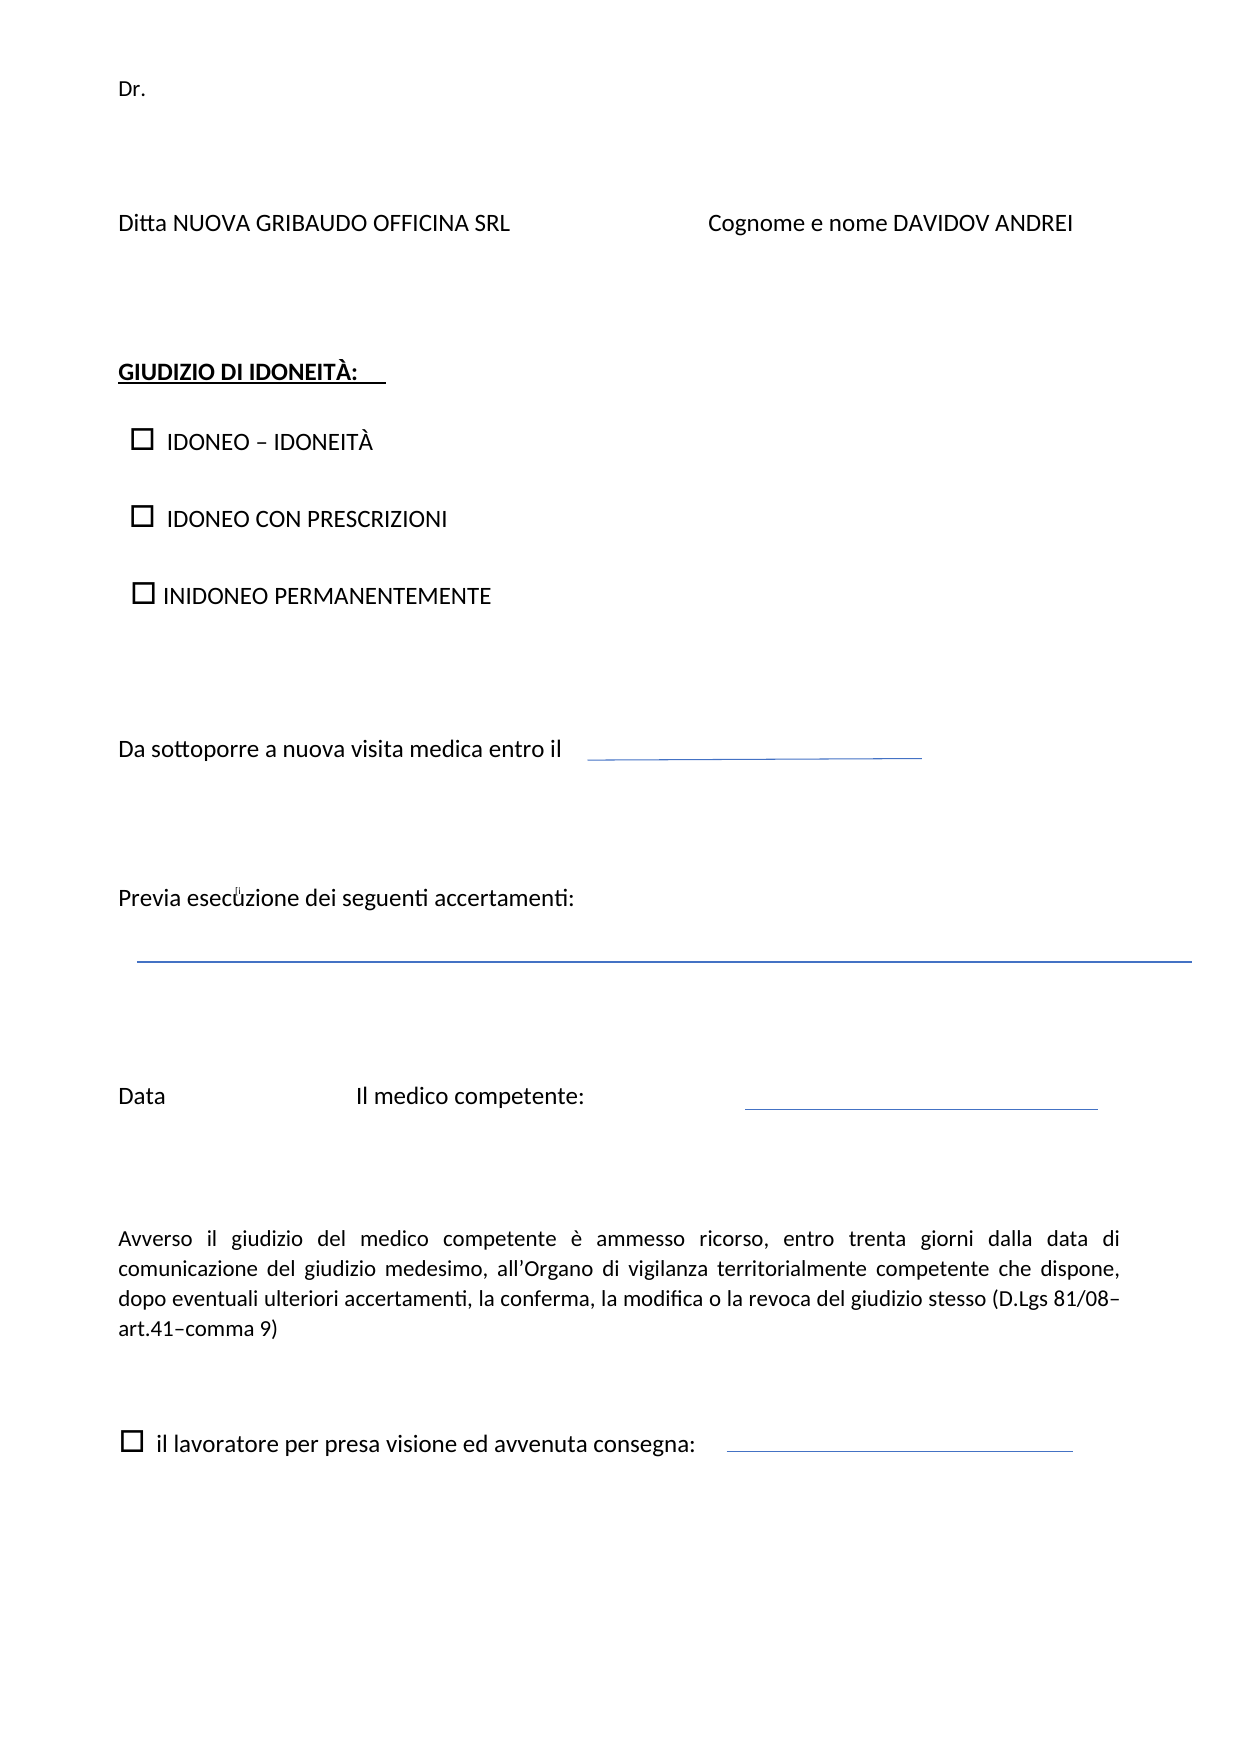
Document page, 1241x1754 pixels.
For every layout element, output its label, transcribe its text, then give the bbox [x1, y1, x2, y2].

text □ INIDONEO PERMANENTEMENTE [118, 560, 1122, 616]
text Ditta NUOVA GRIBAUDO OFFICINA SRL Cognome e nome DAVIDOV ANDREI [118, 207, 1122, 238]
text □ IDONEO – IDONEITÀ [118, 406, 1122, 462]
text GIUDIZIO DI IDONEITÀ: [118, 356, 1122, 387]
text □ IDONEO CON PRESCRIZIONI [118, 483, 1122, 539]
text Data Il medico competente: [118, 1080, 1122, 1111]
text Avverso il giudizio del medico competente è ammesso ricorso, entro trenta giorni dalla data di comunicazione del giudizio medesimo, all’Organo di vigilanza territorialmente competente che dispone, dopo eventuali ulteriori accertamenti, la conferma, la modifica o la revoca del giudizio stesso (D.Lgs 81/08–art.41–comma 9) [118, 1224, 1122, 1342]
text □ il lavoratore per presa visione ed avvenuta consegna: [118, 1408, 1122, 1464]
text Da sottoporre a nuova visita medica entro il [118, 733, 1122, 764]
text Previa esecuzione dei seguenti accertamenti: [118, 882, 1122, 913]
